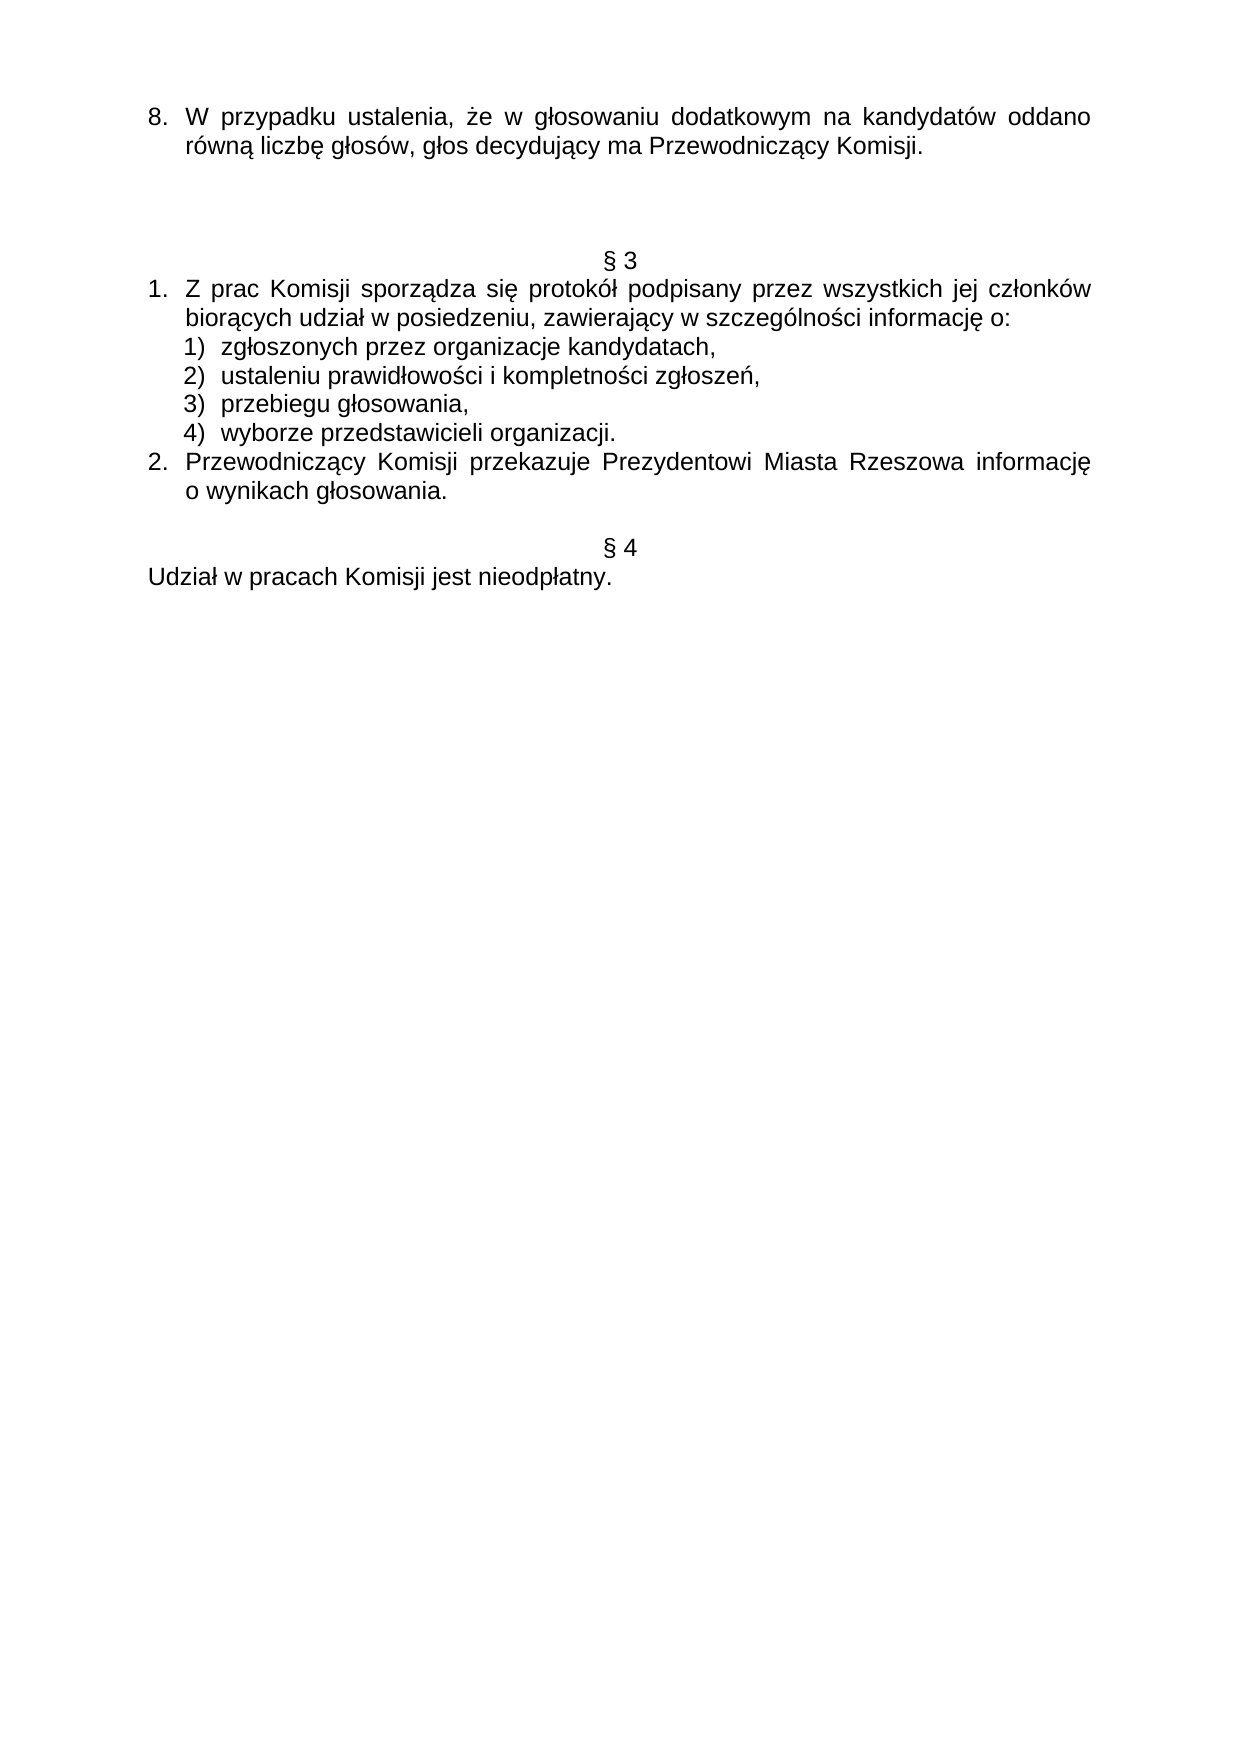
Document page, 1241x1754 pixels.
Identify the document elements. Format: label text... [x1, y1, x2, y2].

list ustaleniu prawidłowości i kompletności zgłoszeń, [183, 361, 1092, 389]
text § 3 [148, 246, 1092, 274]
text § 4 [148, 533, 1092, 562]
list Przewodniczący Komisji przekazuje Prezydentowi Miasta Rzeszowa informację o wynikach głosowania. [148, 447, 1092, 504]
list W przypadku ustalenia, że w głosowaniu dodatkowym na kandydatów oddano równą liczbę głosów, głos decydujący ma Przewodniczący Komisji. [148, 102, 1092, 159]
list zgłoszonych przez organizacje kandydatach, [183, 332, 1092, 361]
list wyborze przedstawicieli organizacji. [183, 418, 1092, 447]
list Z prac Komisji sporządza się protokół podpisany przez wszystkich jej członków biorących udział w posiedzeniu, zawierający w szczególności informację o: [148, 274, 1092, 332]
text Udział w pracach Komisji jest nieodpłatny. [148, 562, 1092, 591]
list przebiegu głosowania, [183, 389, 1092, 418]
